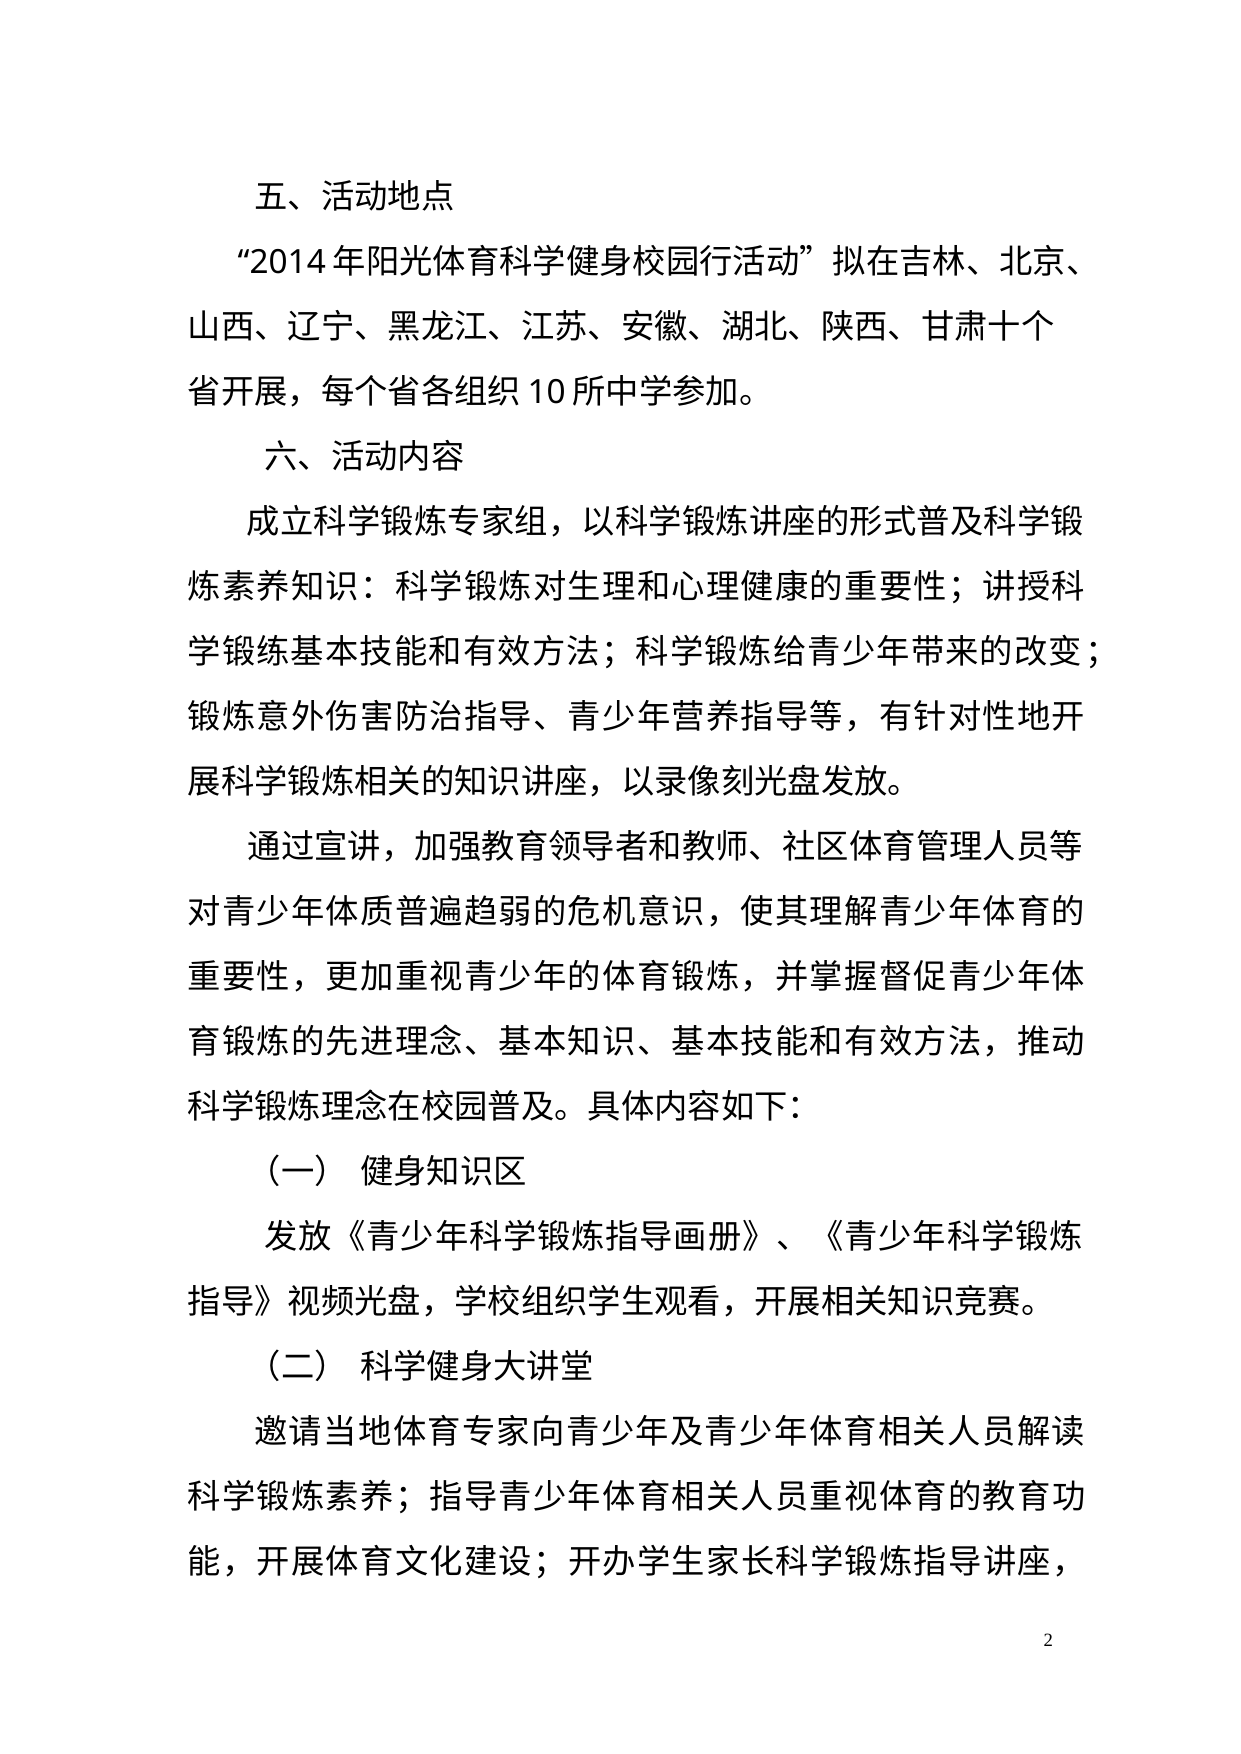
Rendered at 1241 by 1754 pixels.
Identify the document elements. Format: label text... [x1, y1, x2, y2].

text 发放《青少年科学锻炼指导画册》、《青少年科学锻炼指导》视频光盘，学校组织学生观看，开展相关知识竞赛。 [187, 1202, 1085, 1332]
text 六、活动内容 [187, 422, 1085, 487]
list 健身知识区 [247, 1137, 1085, 1202]
text 五、活动地点 [187, 162, 1085, 227]
list 科学健身大讲堂 [247, 1332, 1085, 1397]
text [187, 1397, 1085, 1592]
text 通过宣讲，加强教育领导者和教师、社区体育管理人员等对青少年体质普遍趋弱的危机意识，使其理解青少年体育的重要性，更加重视青少年的体育锻炼，并掌握督促青少年体育锻炼的先进理念、基本知识、基本技能和有效方法，推动科学锻炼理念在校园普及。具体内容如下： [187, 812, 1085, 1137]
text 成立科学锻炼专家组，以科学锻炼讲座的形式普及科学锻炼素养知识：科学锻炼对生理和心理健康的重要性；讲授科学锻练基本技能和有效方法；科学锻炼给青少年带来的改变；锻炼意外伤害防治指导、青少年营养指导等，有针对性地开展科学锻炼相关的知识讲座，以录像刻光盘发放。 [187, 487, 1085, 812]
text “2014年阳光体育科学健身校园行活动”拟在吉林、北京、山西、辽宁、黑龙江、江苏、安徽、湖北、陕西、甘肃十个省开展，每个省各组织10所中学参加。 [187, 227, 1085, 422]
